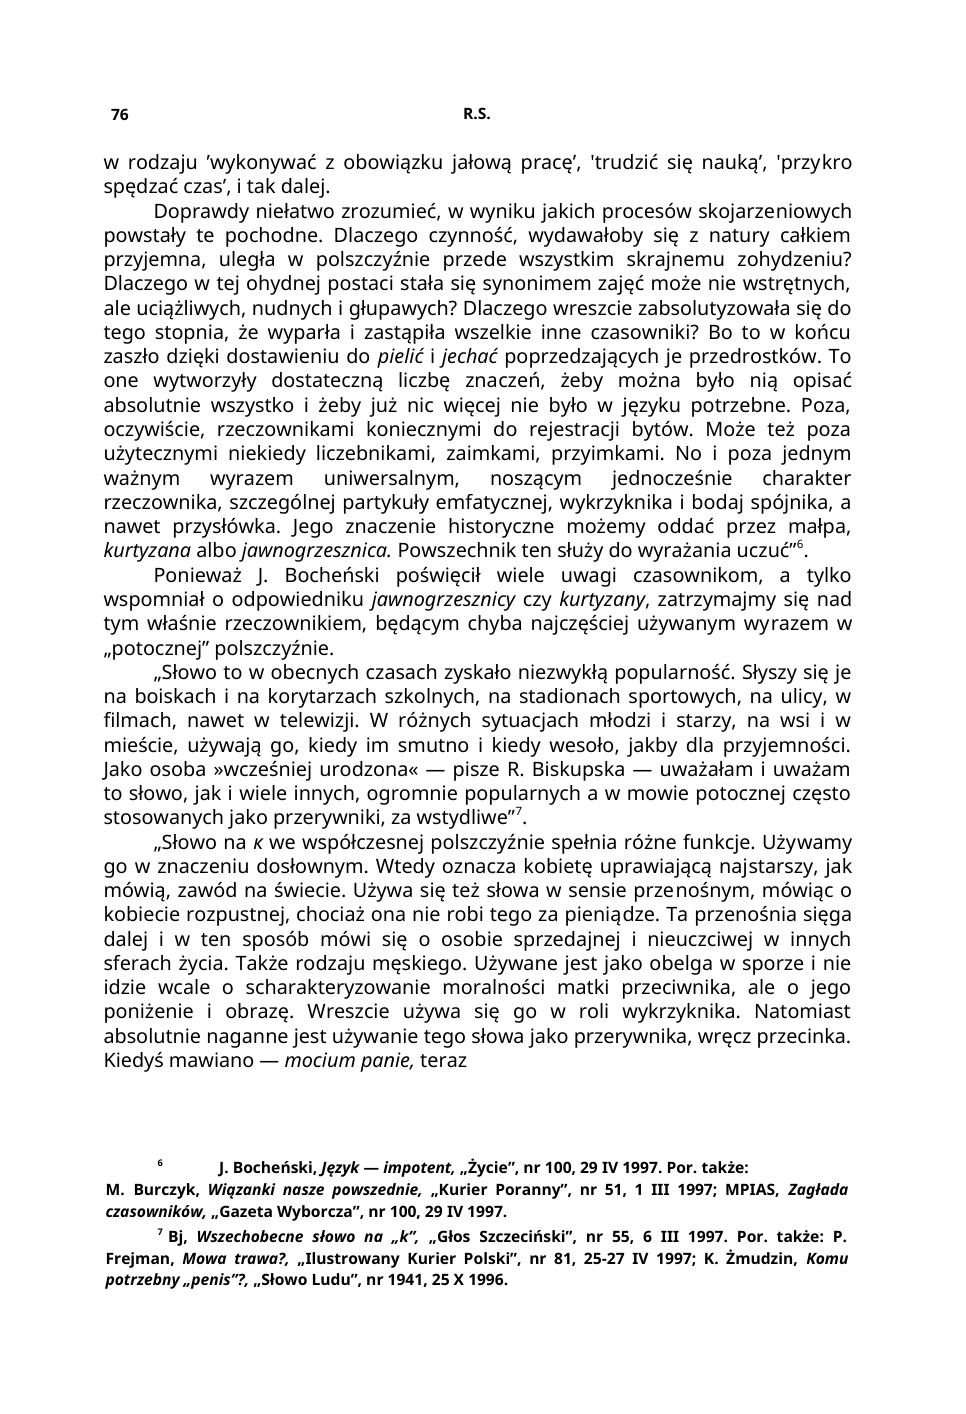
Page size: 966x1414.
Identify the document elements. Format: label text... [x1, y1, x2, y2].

text 7 Bj, Wszechobecne słowo na „k”, „Głos Szczeciński”, nr 55, 6 III 1997. Por. także: P. Frejman, Mowa trawa?, „Ilustrowany Kurier Polski”, nr 81, 25-27 IV 1997; K. Żmudzin, Komu potrzebny „penis”?, „Słowo Ludu”, nr 1941, 25 X 1996. [105, 1225, 848, 1290]
text Doprawdy niełatwo zrozumieć, w wyniku jakich procesów skojarzeniowych powstały te pochodne. Dlaczego czynność, wydawałoby się z natury całkiem przyjemna, uległa w polszczyźnie przede wszystkim skrajnemu zohydzeniu? Dlaczego w tej ohydnej postaci stała się synonimem zajęć może nie wstrętnych, ale uciążliwych, nudnych i głupawych? Dlaczego wreszcie zabsolutyzowała się do tego stopnia, że wyparła i zastąpiła wszelkie inne czasowniki? Bo to w końcu zaszło dzięki dostawieniu do pielić i jechać poprzedzających je przedrostków. To one wytworzyły dostateczną liczbę znaczeń, żeby można było nią opisać absolutnie wszystko i żeby już nic więcej nie było w języku potrzebne. Poza, oczywiście, rzeczownikami koniecznymi do rejestracji bytów. Może też poza użytecznymi niekiedy liczebnikami, zaimkami, przyimkami. No i poza jednym ważnym wyrazem uniwersalnym, noszącym jednocześnie charakter rzeczownika, szczególnej partykuły emfatycznej, wykrzyknika i bodaj spójnika, a nawet przysłówka. Jego znaczenie historyczne możemy oddać przez małpa, kurtyzana albo jawnogrzesznica. Powszechnik ten służy do wyrażania uczuć”6. [103, 199, 852, 563]
text „Słowo to w obecnych czasach zyskało niezwykłą popularność. Słyszy się je na boiskach i na korytarzach szkolnych, na stadionach sportowych, na ulicy, w filmach, nawet w telewizji. W różnych sytuacjach młodzi i starzy, na wsi i w mieście, używają go, kiedy im smutno i kiedy wesoło, jakby dla przyjemności. Jako osoba »wcześniej urodzona« — pisze R. Biskupska — uważałam i uważam to słowo, jak i wiele innych, ogromnie popularnych a w mowie potocznej często stosowanych jako przerywniki, za wstydliwe”7. [103, 660, 852, 830]
text 76 [111, 108, 129, 124]
text 6 J. Bocheński, Język — impotent, „Życie”, nr 100, 29 IV 1997. Por. także: [157, 1156, 848, 1178]
text Ponieważ J. Bocheński poświęcił wiele uwagi czasownikom, a tylko wspomniał o odpowiedniku jawnogrzesznicy czy kurtyzany, zatrzymajmy się nad tym właśnie rzeczownikiem, będącym chyba najczęściej używanym wyrazem w „potocznej” polszczyźnie. [103, 563, 852, 660]
text „Słowo na к we współczesnej polszczyźnie spełnia różne funkcje. Używamy go w znaczeniu dosłownym. Wtedy oznacza kobietę uprawiającą najstarszy, jak mówią, zawód na świecie. Używa się też słowa w sensie przenośnym, mówiąc o kobiecie rozpustnej, chociaż ona nie robi tego za pieniądze. Ta przenośnia sięga dalej i w ten sposób mówi się o osobie sprzedajnej i nieuczciwej w innych sferach życia. Także rodzaju męskiego. Używane jest jako obelga w sporze i nie idzie wcale o scharakteryzowanie moralności matki przeciwnika, ale o jego poniżenie i obrazę. Wreszcie używa się go w roli wykrzyknika. Natomiast absolutnie naganne jest używanie tego słowa jako przerywnika, wręcz przecinka. Kiedyś mawiano — mocium panie, teraz [103, 830, 852, 1072]
text R.S. [463, 107, 491, 123]
text w rodzaju ’wykonywać z obowiązku jałową pracę’, 'trudzić się nauką’, 'przykro spędzać czas’, i tak dalej. [103, 150, 852, 199]
text M. Burczyk, Wiązanki nasze powszednie, „Kurier Poranny”, nr 51, 1 III 1997; MPIAS, Zagłada czasowników, „Gazeta Wyborcza”, nr 100, 29 IV 1997. [105, 1178, 848, 1221]
